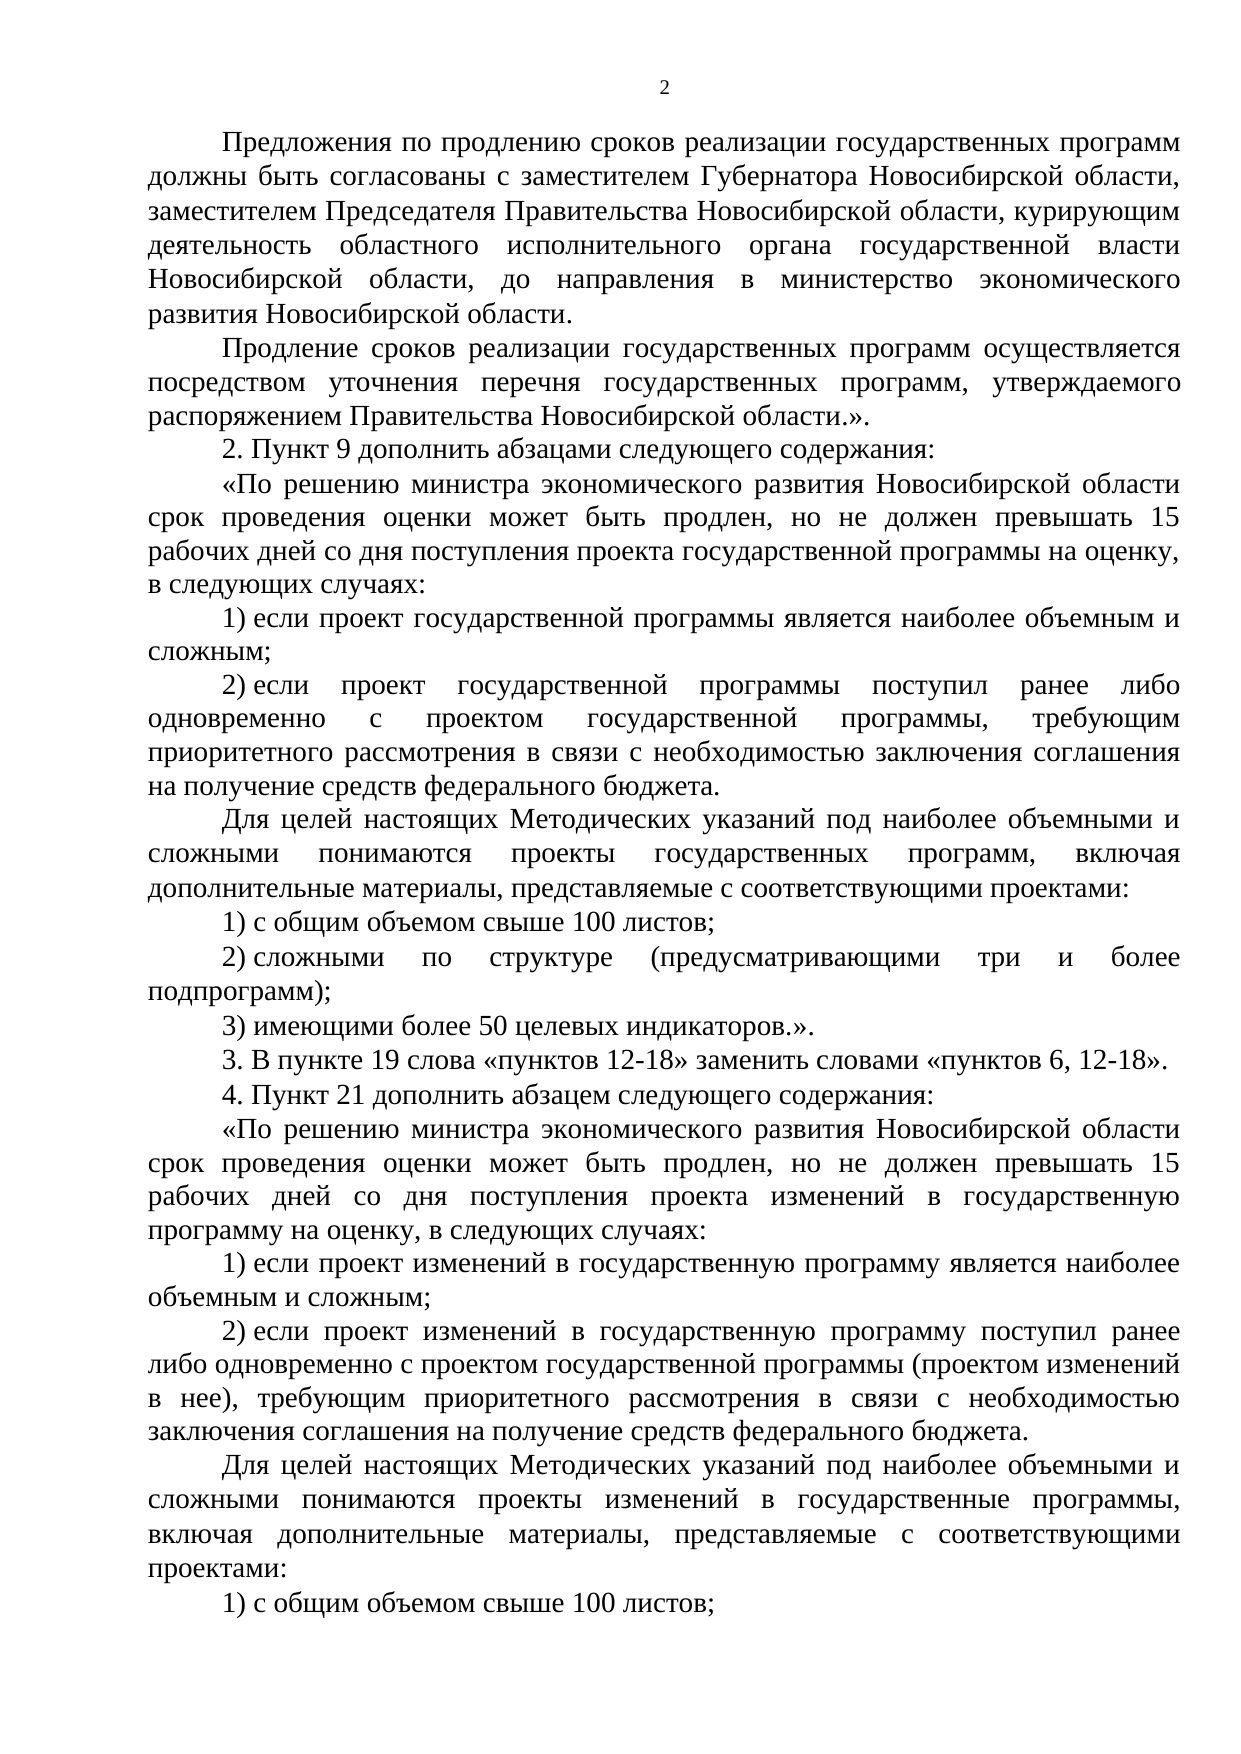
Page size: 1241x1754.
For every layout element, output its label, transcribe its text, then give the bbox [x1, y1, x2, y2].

text Для целей настоящих Методических указаний под наиболее объемными и сложными понимаются проекты государственных программ, включая дополнительные материалы, представляемые с соответствующими проектами: [148, 801, 1181, 904]
text Предложения по продлению сроков реализации государственных программ должны быть согласованы с заместителем Губернатора Новосибирской области, заместителем Председателя Правительства Новосибирской области, курирующим деятельность областного исполнительного органа государственной власти Новосибирской области, до направления в министерство экономического развития Новосибирской области. [148, 124, 1181, 330]
text 3. В пункте 19 слова «пунктов 12-18» заменить словами «пунктов 6, 12-18». [148, 1042, 1181, 1076]
list 2. Пункт 9 дополнить абзацами следующего содержания: [148, 431, 1181, 465]
text 1) с общим объемом свыше 100 листов; [148, 1585, 1181, 1618]
text 2) сложными по структуре (предусматривающими три и более подпрограмм); [148, 939, 1181, 1007]
text «По решению министра экономического развития Новосибирской области срок проведения оценки может быть продлен, но не должен превышать 15 рабочих дней со дня поступления проекта изменений в государственную программу на оценку, в следующих случаях: [148, 1111, 1181, 1246]
text 1) если проект изменений в государственную программу является наиболее объемным и сложным; [148, 1246, 1181, 1313]
text 2) если проект государственной программы поступил ранее либо одновременно с проектом государственной программы, требующим приоритетного рассмотрения в связи с необходимостью заключения соглашения на получение средств федерального бюджета. [148, 667, 1181, 801]
text Для целей настоящих Методических указаний под наиболее объемными и сложными понимаются проекты изменений в государственные программы, включая дополнительные материалы, представляемые с соответствующими проектами: [148, 1447, 1181, 1584]
text 3) имеющими более 50 целевых индикаторов.». [148, 1008, 1181, 1042]
text 4. Пункт 21 дополнить абзацем следующего содержания: [148, 1077, 1181, 1111]
text Продление сроков реализации государственных программ осуществляется посредством уточнения перечня государственных программ, утверждаемого распоряжением Правительства Новосибирской области.». [148, 331, 1181, 431]
text 2) если проект изменений в государственную программу поступил ранее либо одновременно с проектом государственной программы (проектом изменений в нее), требующим приоритетного рассмотрения в связи с необходимостью заключения соглашения на получение средств федерального бюджета. [148, 1313, 1181, 1447]
text 1) с общим объемом свыше 100 листов; [148, 904, 1181, 938]
text 1) если проект государственной программы является наиболее объемным и сложным; [148, 600, 1181, 667]
text «По решению министра экономического развития Новосибирской области срок проведения оценки может быть продлен, но не должен превышать 15 рабочих дней со дня поступления проекта государственной программы на оценку, в следующих случаях: [148, 466, 1181, 600]
